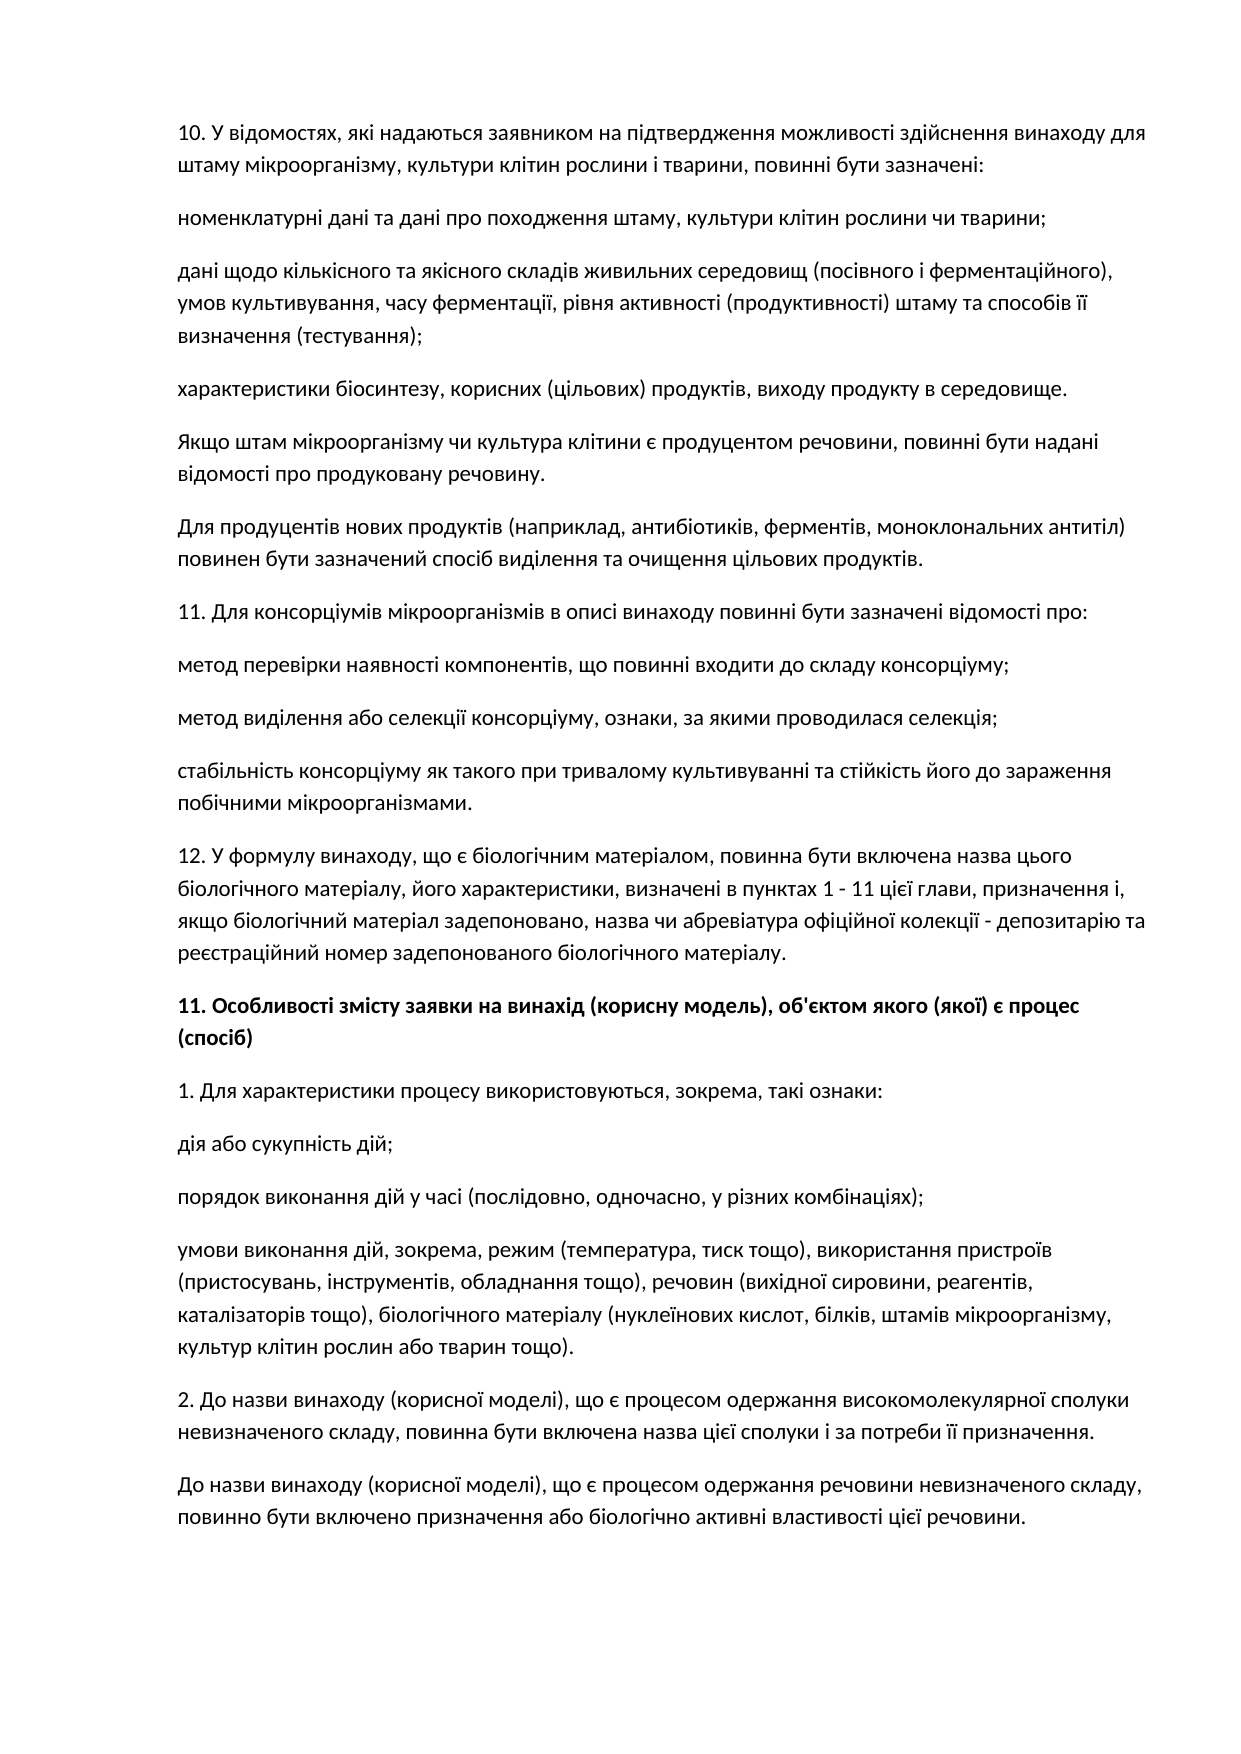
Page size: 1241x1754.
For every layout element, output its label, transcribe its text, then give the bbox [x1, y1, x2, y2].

text номенклатурні дані та дані про походження штаму, культури клітин рослини чи тварини; [177, 203, 1152, 231]
text До назви винаходу (корисної моделі), що є процесом одержання речовини невизначеного складу, повинно бути включено призначення або біологічно активні властивості цієї речовини. [177, 1470, 1152, 1530]
text порядок виконання дій у часі (послідовно, одночасно, у різних комбінаціях); [177, 1182, 1152, 1210]
text 11. Для консорціумів мікроорганізмів в описі винаходу повинні бути зазначені відомості про: [177, 597, 1152, 625]
text 11. Особливості змісту заявки на винахід (корисну модель), об'єктом якого (якої) є процес (спосіб) [177, 991, 1152, 1051]
text 12. У формулу винаходу, що є біологічним матеріалом, повинна бути включена назва цього біологічного матеріалу, його характеристики, визначені в пунктах 1 - 11 цієї глави, призначення і, якщо біологічний матеріал задепоновано, назва чи абревіатура офіційної колекції - депозитарію та реєстраційний номер задепонованого біологічного матеріалу. [177, 841, 1152, 966]
text Якщо штам мікроорганізму чи культура клітини є продуцентом речовини, повинні бути надані відомості про продуковану речовину. [177, 427, 1152, 487]
text 2. До назви винаходу (корисної моделі), що є процесом одержання високомолекулярної сполуки невизначеного складу, повинна бути включена назва цієї сполуки і за потреби її призначення. [177, 1385, 1152, 1445]
text метод виділення або селекції консорціуму, ознаки, за якими проводилася селекція; [177, 703, 1152, 731]
text Для продуцентів нових продуктів (наприклад, антибіотиків, ферментів, моноклональних антитіл) повинен бути зазначений спосіб виділення та очищення цільових продуктів. [177, 512, 1152, 572]
text умови виконання дій, зокрема, режим (температура, тиск тощо), використання пристроїв (пристосувань, інструментів, обладнання тощо), речовин (вихідної сировини, реагентів, каталізаторів тощо), біологічного матеріалу (нуклеїнових кислот, білків, штамів мікроорганізму, культур клітин рослин або тварин тощо). [177, 1235, 1152, 1360]
text дія або сукупність дій; [177, 1129, 1152, 1157]
text 10. У відомостях, які надаються заявником на підтвердження можливості здійснення винаходу для штаму мікроорганізму, культури клітин рослини і тварини, повинні бути зазначені: [177, 118, 1152, 178]
text метод перевірки наявності компонентів, що повинні входити до складу консорціуму; [177, 650, 1152, 678]
text характеристики біосинтезу, корисних (цільових) продуктів, виходу продукту в середовище. [177, 374, 1152, 402]
text стабільність консорціуму як такого при тривалому культивуванні та стійкість його до зараження побічними мікроорганізмами. [177, 756, 1152, 816]
text 1. Для характеристики процесу використовуються, зокрема, такі ознаки: [177, 1076, 1152, 1104]
text дані щодо кількісного та якісного складів живильних середовищ (посівного і ферментаційного), умов культивування, часу ферментації, рівня активності (продуктивності) штаму та способів її визначення (тестування); [177, 256, 1152, 349]
